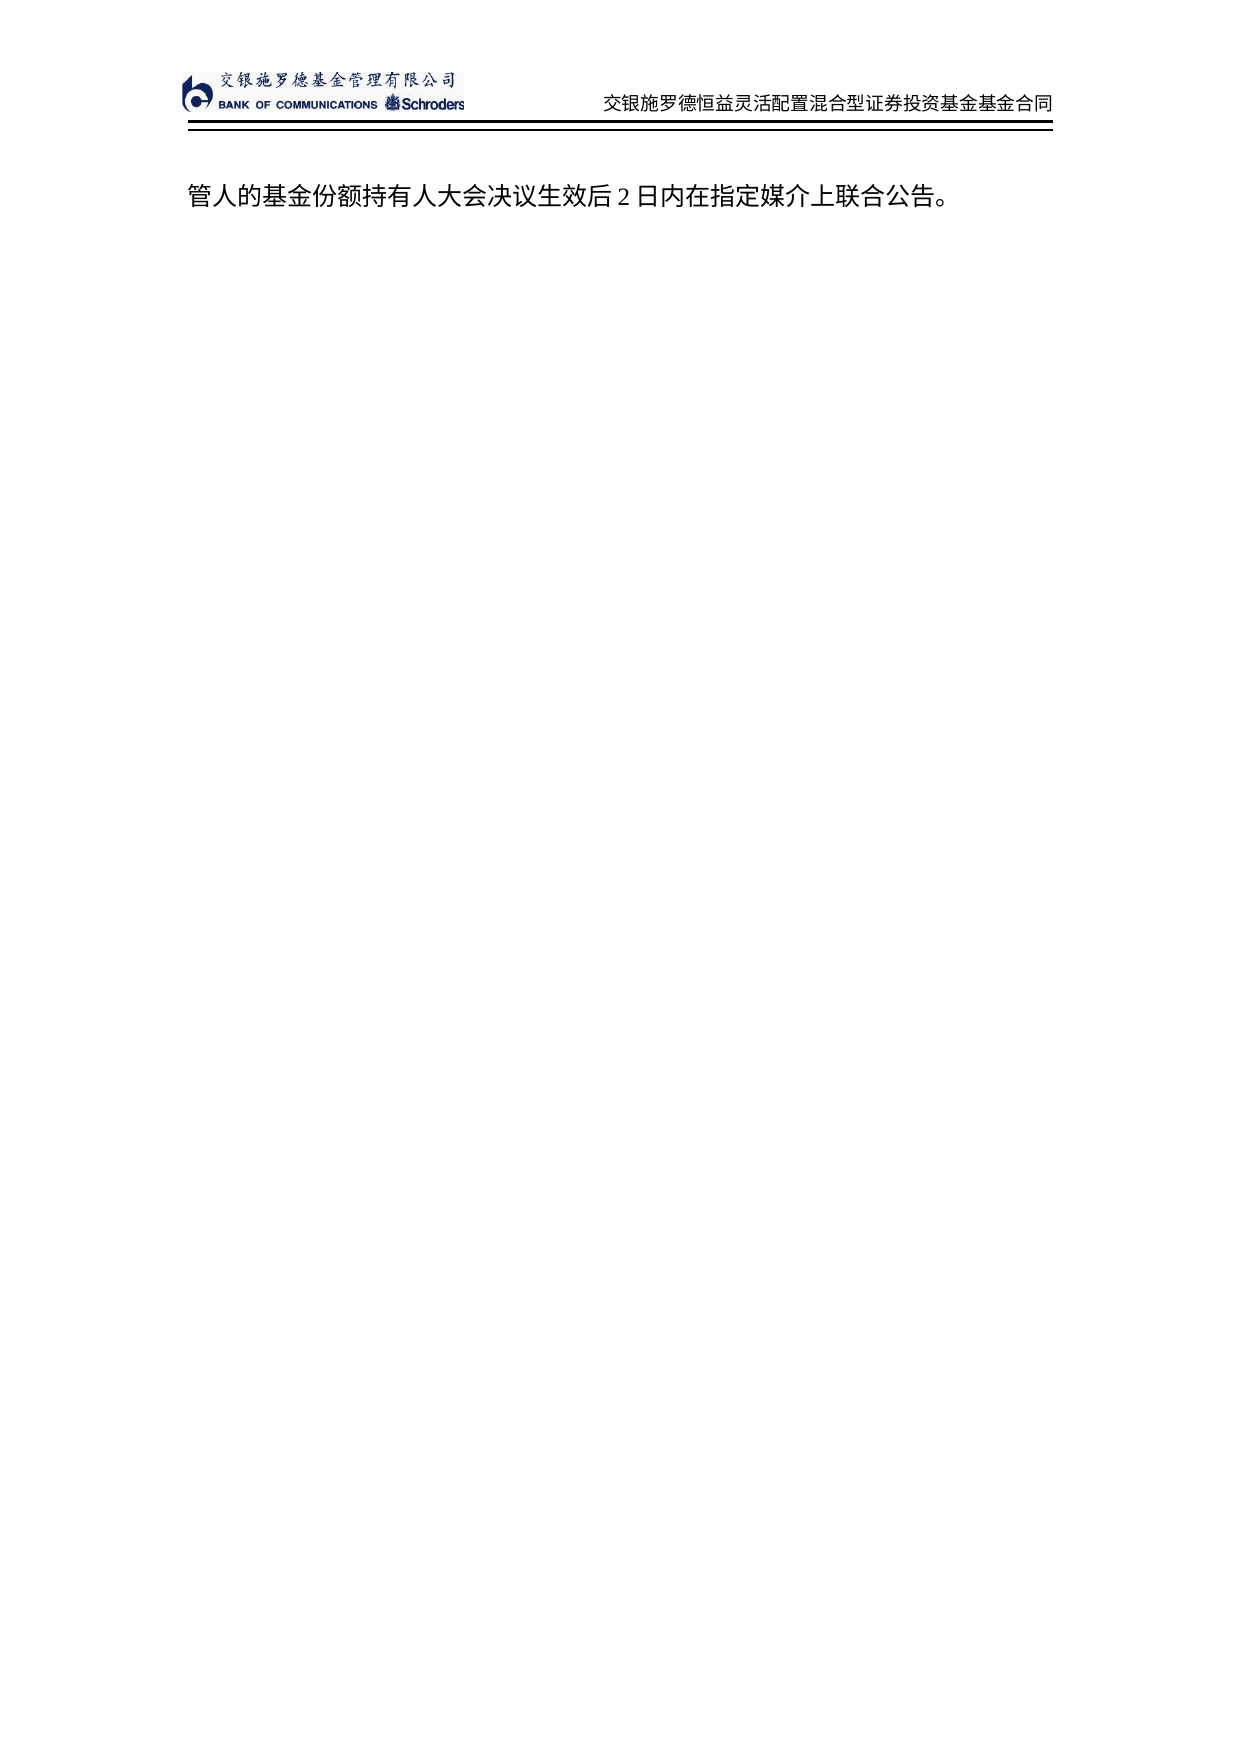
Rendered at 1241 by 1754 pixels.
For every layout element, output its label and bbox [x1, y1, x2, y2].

text [187, 162, 1053, 227]
picture [182, 72, 464, 112]
